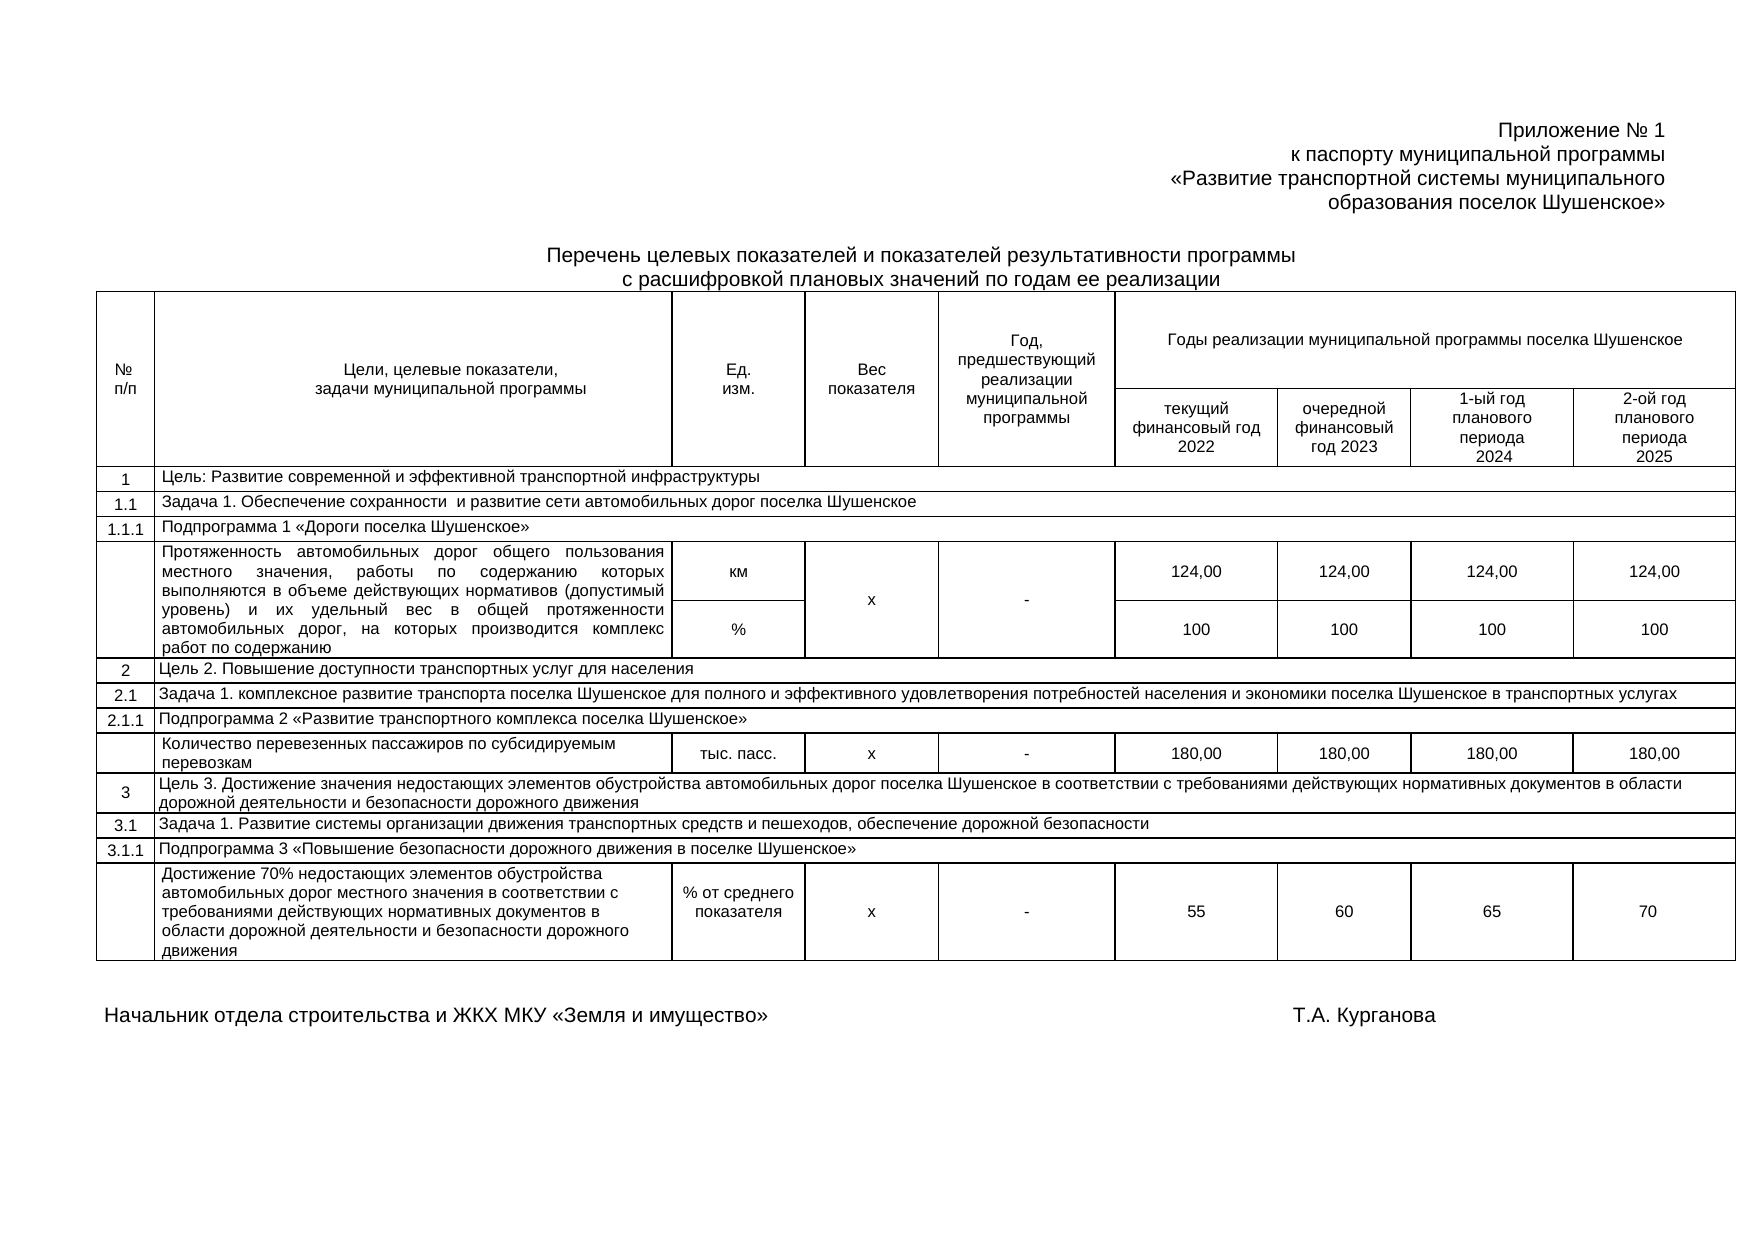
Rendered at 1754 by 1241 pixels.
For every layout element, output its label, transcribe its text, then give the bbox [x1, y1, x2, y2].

table_cell Подпрограмма 3 «Повышение безопасности дорожного движения в поселке Шушенское» [155, 839, 1735, 862]
table_cell 124,00 [1116, 542, 1277, 600]
table_cell 3.1 [97, 814, 154, 837]
table_cell Количество перевезенных пассажиров по субсидируемым перевозкам [155, 734, 671, 772]
text к паспорту муниципальной программы [1093, 142, 1665, 166]
table_cell 2 [97, 659, 154, 682]
table_cell 55 [1116, 864, 1277, 959]
table_header Год, предшествующий реализации муниципальной программы [939, 292, 1114, 466]
table_cell Подпрограмма 2 «Развитие транспортного комплекса поселка Шушенское» [155, 709, 1735, 732]
table_cell 1.1.1 [97, 517, 154, 541]
table_cell Задача 1. комплексное развитие транспорта поселка Шушенское для полного и эффективного удовлетворения потребностей населения и экономики поселка Шушенское в транспортных услугах [155, 684, 1735, 707]
table_cell 1 [97, 467, 154, 491]
text Перечень целевых показателей и показателей результативности программы [177, 243, 1665, 267]
table_cell 100 [1412, 601, 1573, 657]
table_cell [97, 542, 154, 657]
table_cell Начальник отдела строительства и ЖКХ МКУ «Земля и имущество» Т.А. Курганова [97, 961, 1736, 1044]
table_cell - [939, 734, 1114, 772]
table_cell 124,00 [1412, 542, 1573, 600]
table_cell 100 [1116, 601, 1277, 657]
table_cell [97, 734, 154, 772]
table_header Цели, целевые показатели, задачи муниципальной программы [155, 292, 671, 466]
text с расшифровкой плановых значений по годам ее реализации [177, 267, 1665, 291]
table_cell Цель 2. Повышение доступности транспортных услуг для населения [155, 659, 1735, 682]
table_cell 2.1 [97, 684, 154, 707]
table_cell Задача 1. Развитие системы организации движения транспортных средств и пешеходов, обеспечение дорожной безопасности [155, 814, 1735, 837]
table_cell Цель: Развитие современной и эффективной транспортной инфраструктуры [155, 467, 1735, 491]
table_cell х [806, 542, 938, 657]
table_cell 124,00 [1278, 542, 1410, 600]
table_header № п/п [97, 292, 154, 466]
table_cell тыс. пасс. [673, 734, 804, 772]
table_cell 180,00 [1116, 734, 1277, 772]
table_cell % от среднего показателя [673, 864, 804, 959]
table_cell Достижение 70% недостающих элементов обустройства автомобильных дорог местного значения в соответствии с требованиями действующих нормативных документов в области дорожной деятельности и безопасности дорожного движения [155, 864, 671, 959]
table_cell 65 [1412, 864, 1572, 959]
table_cell 3 [97, 774, 154, 812]
table_cell 180,00 [1574, 734, 1735, 772]
table_cell 180,00 [1278, 734, 1410, 772]
text Приложение № 1 [1093, 118, 1665, 142]
table_cell текущий финансовый год 2022 [1116, 389, 1277, 466]
table_cell 3.1.1 [97, 839, 154, 862]
table_cell - [939, 542, 1114, 657]
table_cell очередной финансовый год 2023 [1278, 389, 1410, 466]
table_cell 1-ый год планового периода 2024 [1411, 389, 1573, 466]
table_cell - [939, 864, 1114, 959]
table_cell 2.1.1 [97, 709, 154, 732]
table_cell 100 [1574, 601, 1735, 657]
table_cell Цель 3. Достижение значения недостающих элементов обустройства автомобильных дорог поселка Шушенское в соответствии с требованиями действующих нормативных документов в области дорожной деятельности и безопасности дорожного движения [155, 774, 1735, 812]
table_cell 60 [1278, 864, 1410, 959]
text «Развитие транспортной системы муниципального образования поселок Шушенское» [1093, 166, 1665, 214]
table_cell км [673, 542, 804, 600]
table_cell 180,00 [1412, 734, 1572, 772]
table_cell Протяженность автомобильных дорог общего пользования местного значения, работы по содержанию которых выполняются в объеме действующих нормативов (допустимый уровень) и их удельный вес в общей протяженности автомобильных дорог, на которых производится комплекс работ по содержанию [155, 542, 671, 657]
table_cell х [806, 734, 938, 772]
table_header Вес показателя [806, 292, 938, 466]
table_cell Задача 1. Обеспечение сохранности и развитие сети автомобильных дорог поселка Шушенское [155, 492, 1735, 516]
table_cell Подпрограмма 1 «Дороги поселка Шушенское» [155, 517, 1735, 541]
table_cell 2-ой год планового периода 2025 [1574, 389, 1735, 466]
table_cell 100 [1278, 601, 1410, 657]
table_cell х [806, 864, 938, 959]
table_header Ед. изм. [673, 292, 804, 466]
table_cell 124,00 [1574, 542, 1735, 600]
table_cell 70 [1574, 864, 1735, 959]
table_header Годы реализации муниципальной программы поселка Шушенское [1116, 292, 1735, 387]
table_cell 1.1 [97, 492, 154, 516]
table_cell [97, 864, 154, 959]
table_cell % [673, 601, 804, 657]
